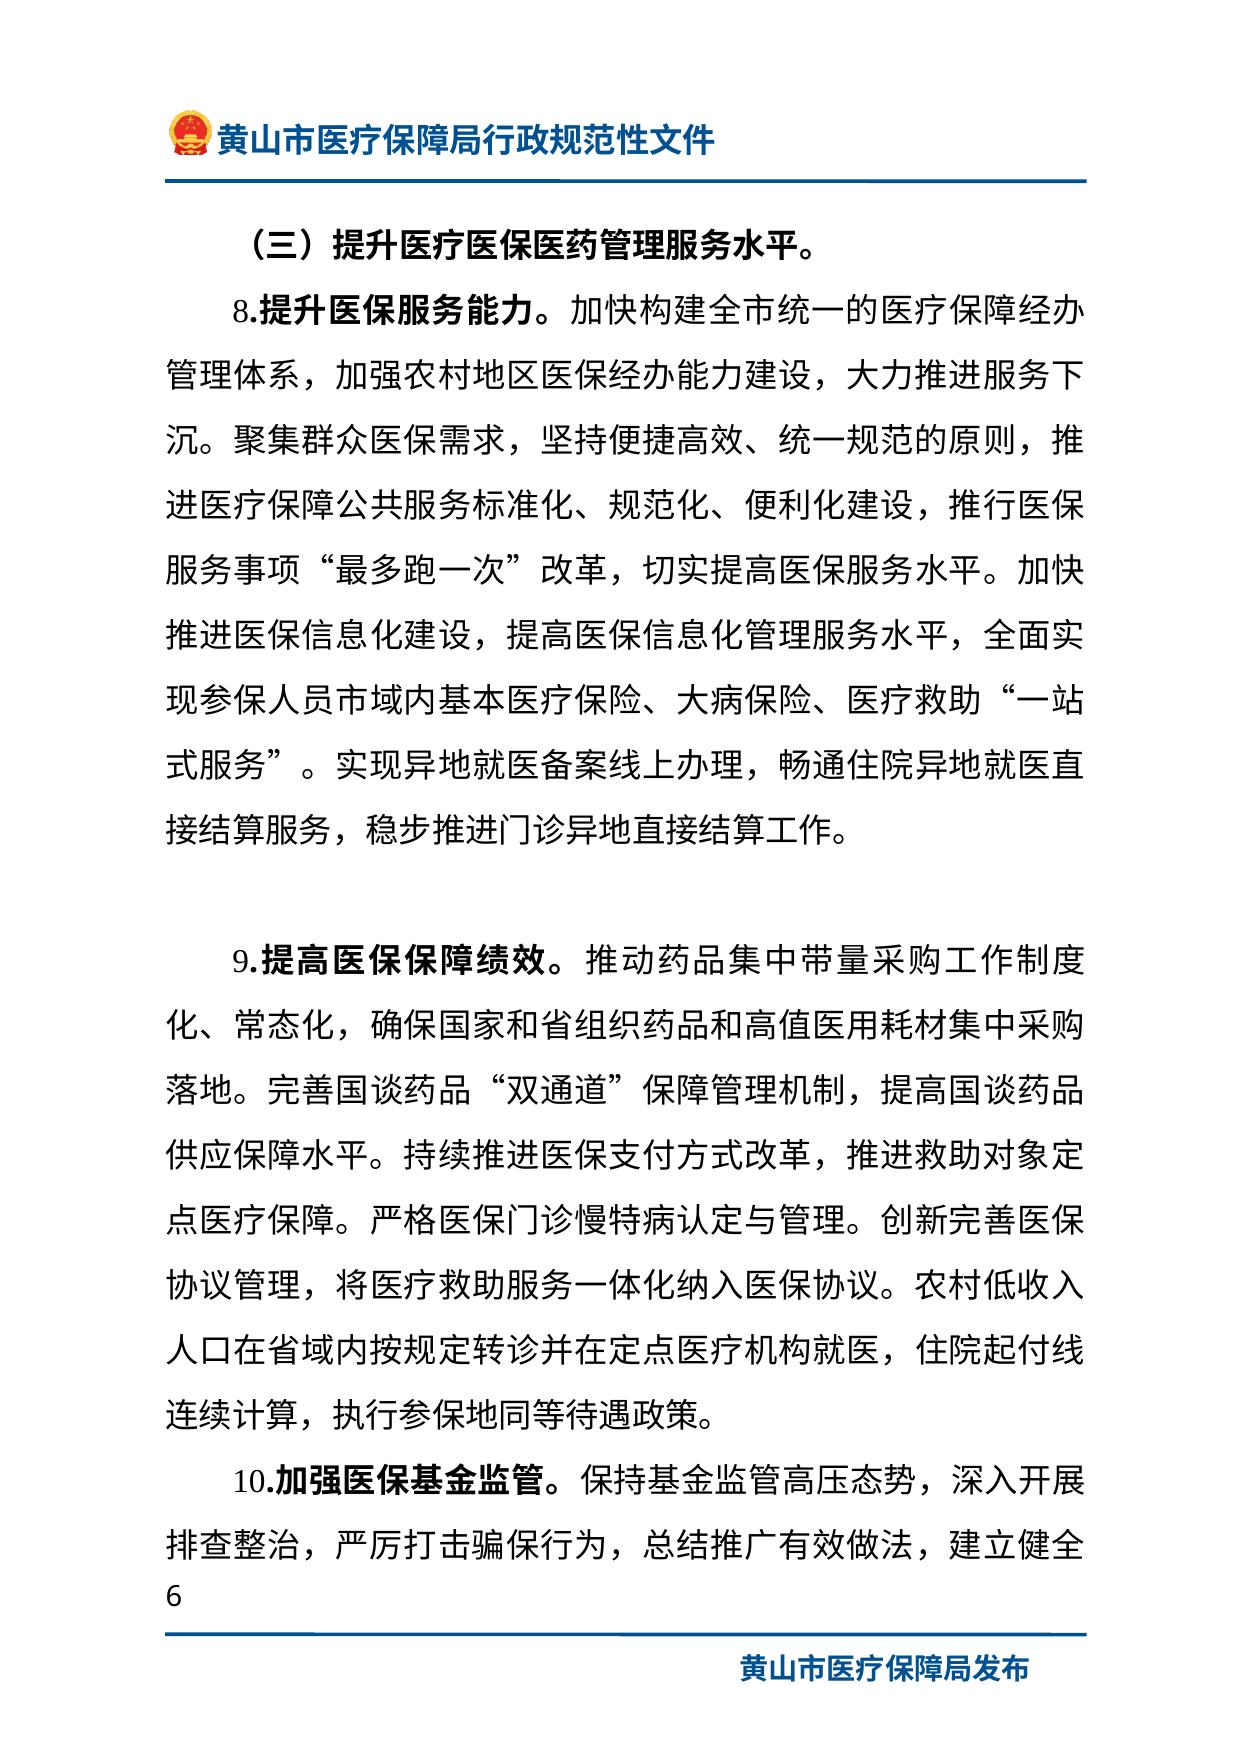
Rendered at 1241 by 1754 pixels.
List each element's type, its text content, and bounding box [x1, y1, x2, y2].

text （三）提升医疗医保医药管理服务水平。 [165, 178, 1087, 275]
text 9.提高医保保障绩效。推动药品集中带量采购工作制度化、常态化，确保国家和省组织药品和高值医用耗材集中采购落地。完善国谈药品“双通道”保障管理机制，提高国谈药品供应保障水平。持续推进医保支付方式改革，推进救助对象定点医疗保障。严格医保门诊慢特病认定与管理。创新完善医保协议管理，将医疗救助服务一体化纳入医保协议。农村低收入人口在省域内按规定转诊并在定点医疗机构就医，住院起付线连续计算，执行参保地同等待遇政策。 [165, 925, 1087, 1445]
text 8.提升医保服务能力。加快构建全市统一的医疗保障经办管理体系，加强农村地区医保经办能力建设，大力推进服务下沉。聚集群众医保需求，坚持便捷高效、统一规范的原则，推进医疗保障公共服务标准化、规范化、便利化建设，推行医保服务事项“最多跑一次”改革，切实提高医保服务水平。加快推进医保信息化建设，提高医保信息化管理服务水平，全面实现参保人员市域内基本医疗保险、大病保险、医疗救助“一站式服务”。实现异地就医备案线上办理，畅通住院异地就医直接结算服务，稳步推进门诊异地直接结算工作。 [165, 275, 1087, 860]
picture [165, 108, 216, 159]
